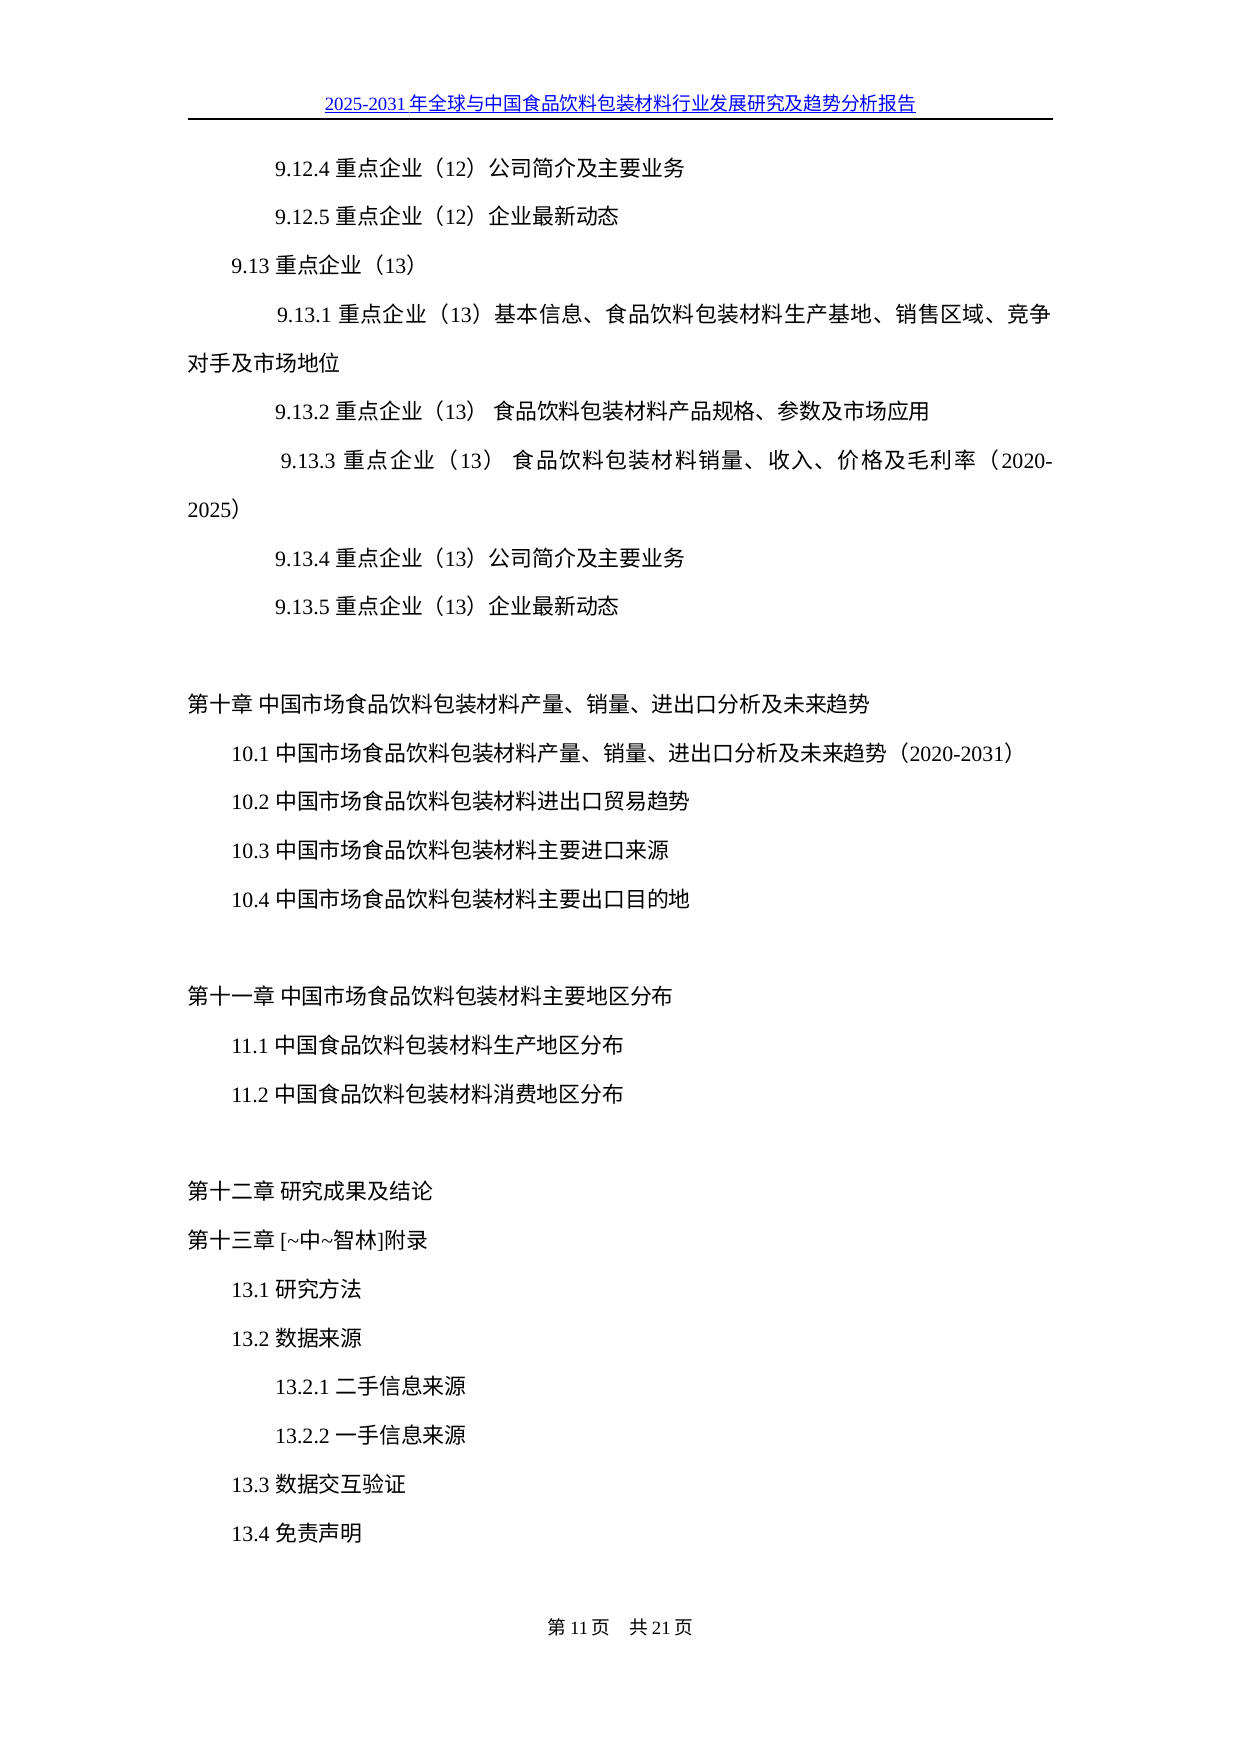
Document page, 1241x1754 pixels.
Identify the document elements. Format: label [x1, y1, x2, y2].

text [187, 150, 1053, 1548]
